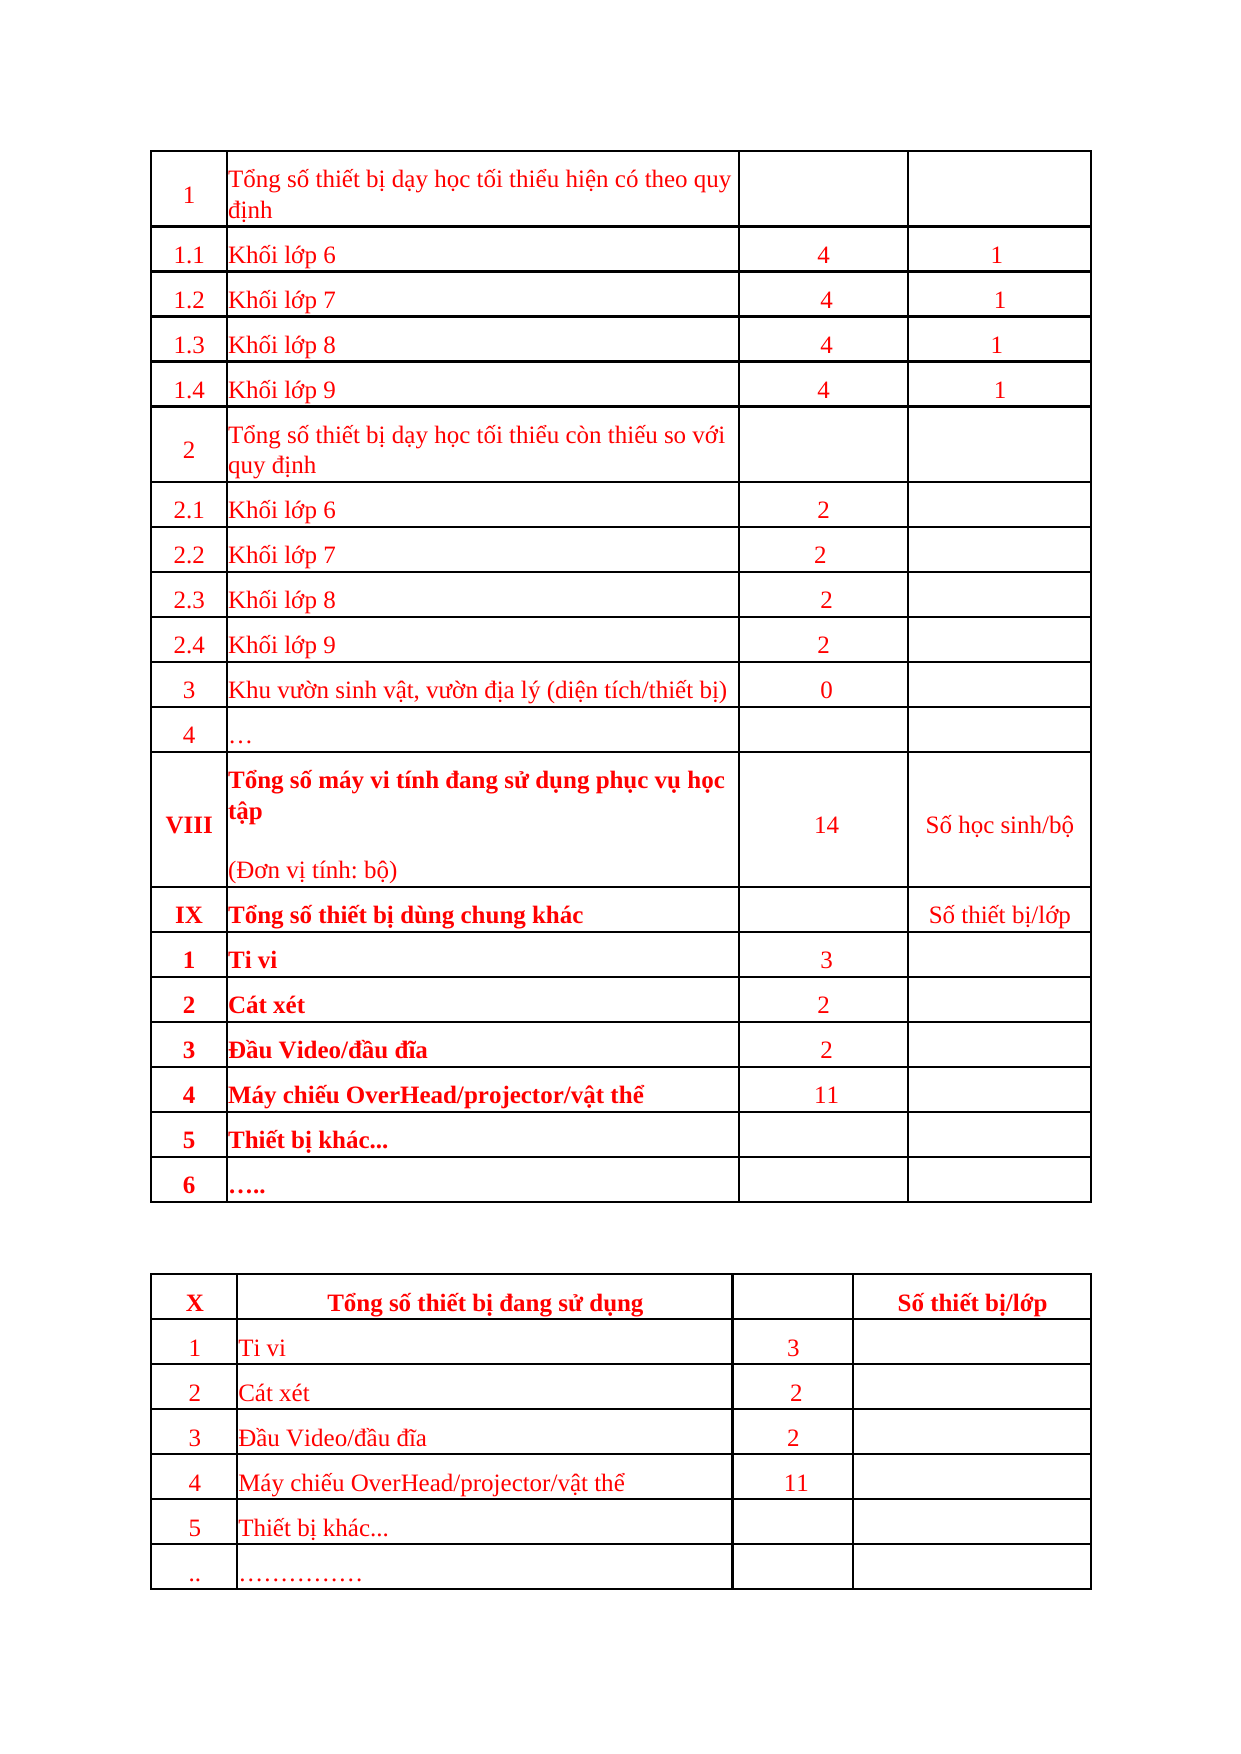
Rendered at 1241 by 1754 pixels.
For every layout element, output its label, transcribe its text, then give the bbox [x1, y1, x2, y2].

table_cell 2 [740, 618, 907, 661]
table_cell 4 [740, 228, 907, 270]
table_cell 2 [740, 573, 907, 616]
table_cell 1 [909, 273, 1090, 315]
table_cell Ti vi [228, 933, 738, 976]
table_cell [734, 1500, 852, 1543]
table_cell [909, 708, 1090, 751]
table_cell 4 [740, 273, 907, 315]
table_cell Số thiết bị/lớp [909, 888, 1090, 931]
table_cell VIII [152, 753, 226, 886]
table_cell …………… [238, 1545, 731, 1588]
table_cell 2 [740, 1023, 907, 1066]
table_cell Thiết bị khác... [228, 1113, 738, 1156]
table_header X [152, 1275, 236, 1318]
table_cell 3 [740, 933, 907, 976]
table_cell [854, 1320, 1090, 1363]
table_cell 2 [734, 1410, 852, 1453]
table_cell 4 [152, 708, 226, 751]
table_cell Khối lớp 9 [228, 618, 738, 661]
table_cell 1.4 [152, 363, 226, 405]
table_cell 2 [734, 1365, 852, 1408]
table_cell 2.1 [152, 483, 226, 526]
table_cell 3 [152, 1023, 226, 1066]
table_cell Tổng số thiết bị dùng chung khác [228, 888, 738, 931]
table_cell 1 [909, 363, 1090, 405]
table_cell [909, 663, 1090, 706]
table_cell [740, 888, 907, 931]
table_cell Khối lớp 7 [228, 528, 738, 571]
table_cell 3 [152, 663, 226, 706]
table_cell [740, 408, 907, 481]
table_cell 2 [740, 978, 907, 1021]
table_cell [854, 1410, 1090, 1453]
table_cell 11 [734, 1455, 852, 1498]
table_cell Khu vườn sinh vật, vườn địa lý (diện tích/thiết bị) [228, 663, 738, 706]
table_cell [854, 1455, 1090, 1498]
table_cell Khối lớp 7 [228, 273, 738, 315]
table_header [734, 1275, 852, 1318]
table_cell 3 [152, 1410, 236, 1453]
table_cell Thiết bị khác... [238, 1500, 731, 1543]
table_cell Cát xét [238, 1365, 731, 1408]
table_cell Khối lớp 6 [228, 228, 738, 270]
table_cell Tổng số thiết bị dạy học tối thiểu hiện có theo quy định [228, 152, 738, 225]
table_cell [740, 152, 907, 225]
table_cell [854, 1545, 1090, 1588]
table_cell 2 [152, 978, 226, 1021]
table_cell [909, 483, 1090, 526]
table_cell 5 [152, 1500, 236, 1543]
table_cell 1.1 [152, 228, 226, 270]
table_cell [909, 1158, 1090, 1201]
table_cell … [228, 708, 738, 751]
table_cell 4 [740, 318, 907, 360]
table_cell [909, 573, 1090, 616]
table_cell Tổng số máy vi tính đang sử dụng phục vụ học tập (Đơn vị tính: bộ) [228, 753, 738, 886]
table_cell Khối lớp 8 [228, 318, 738, 360]
table_cell 2 [740, 483, 907, 526]
table_cell [740, 1158, 907, 1201]
table_cell 2.4 [152, 618, 226, 661]
table_cell [740, 708, 907, 751]
table_cell Đầu Video/đầu đĩa [228, 1023, 738, 1066]
table_cell .. [152, 1545, 236, 1588]
table_cell Số học sinh/bộ [909, 753, 1090, 886]
table_cell [909, 618, 1090, 661]
table_header Tổng số thiết bị đang sử dụng [238, 1275, 731, 1318]
table_cell [909, 978, 1090, 1021]
table_cell Khối lớp 6 [228, 483, 738, 526]
table_cell 1 [152, 152, 226, 225]
table_cell 1.3 [152, 318, 226, 360]
table_cell Cát xét [228, 978, 738, 1021]
table_cell Tổng số thiết bị dạy học tối thiểu còn thiếu so với quy định [228, 408, 738, 481]
table_cell Ti vi [238, 1320, 731, 1363]
table_cell 14 [740, 753, 907, 886]
table_cell ….. [228, 1158, 738, 1201]
table_cell 4 [152, 1455, 236, 1498]
table_cell [909, 152, 1090, 225]
table_cell [854, 1500, 1090, 1543]
table_cell Máy chiếu OverHead/projector/vật thể [238, 1455, 731, 1498]
table_cell 1 [909, 318, 1090, 360]
table_cell [909, 1023, 1090, 1066]
table_cell 6 [152, 1158, 226, 1201]
table_cell 1 [152, 1320, 236, 1363]
table_cell [740, 1113, 907, 1156]
table_cell 1.2 [152, 273, 226, 315]
table_cell Máy chiếu OverHead/projector/vật thể [228, 1068, 738, 1111]
table_cell 1 [152, 933, 226, 976]
table_cell 3 [734, 1320, 852, 1363]
table_header Số thiết bị/lớp [854, 1275, 1090, 1318]
table_cell 4 [740, 363, 907, 405]
table_cell 11 [740, 1068, 907, 1111]
table_cell 2 [152, 1365, 236, 1408]
table_cell [854, 1365, 1090, 1408]
table_cell 1 [909, 228, 1090, 270]
table_cell 2 [152, 408, 226, 481]
table_cell 5 [152, 1113, 226, 1156]
table_cell [909, 933, 1090, 976]
table_cell [909, 408, 1090, 481]
table_cell Khối lớp 8 [228, 573, 738, 616]
table_cell [909, 528, 1090, 571]
table_cell IX [152, 888, 226, 931]
table_cell [734, 1545, 852, 1588]
table_cell Khối lớp 9 [228, 363, 738, 405]
table_cell 2.3 [152, 573, 226, 616]
table_cell Đầu Video/đầu đĩa [238, 1410, 731, 1453]
table_cell 4 [152, 1068, 226, 1111]
table_cell [909, 1113, 1090, 1156]
table_cell 2 [740, 528, 907, 571]
table_cell 2.2 [152, 528, 226, 571]
table_cell 0 [740, 663, 907, 706]
table_cell [909, 1068, 1090, 1111]
